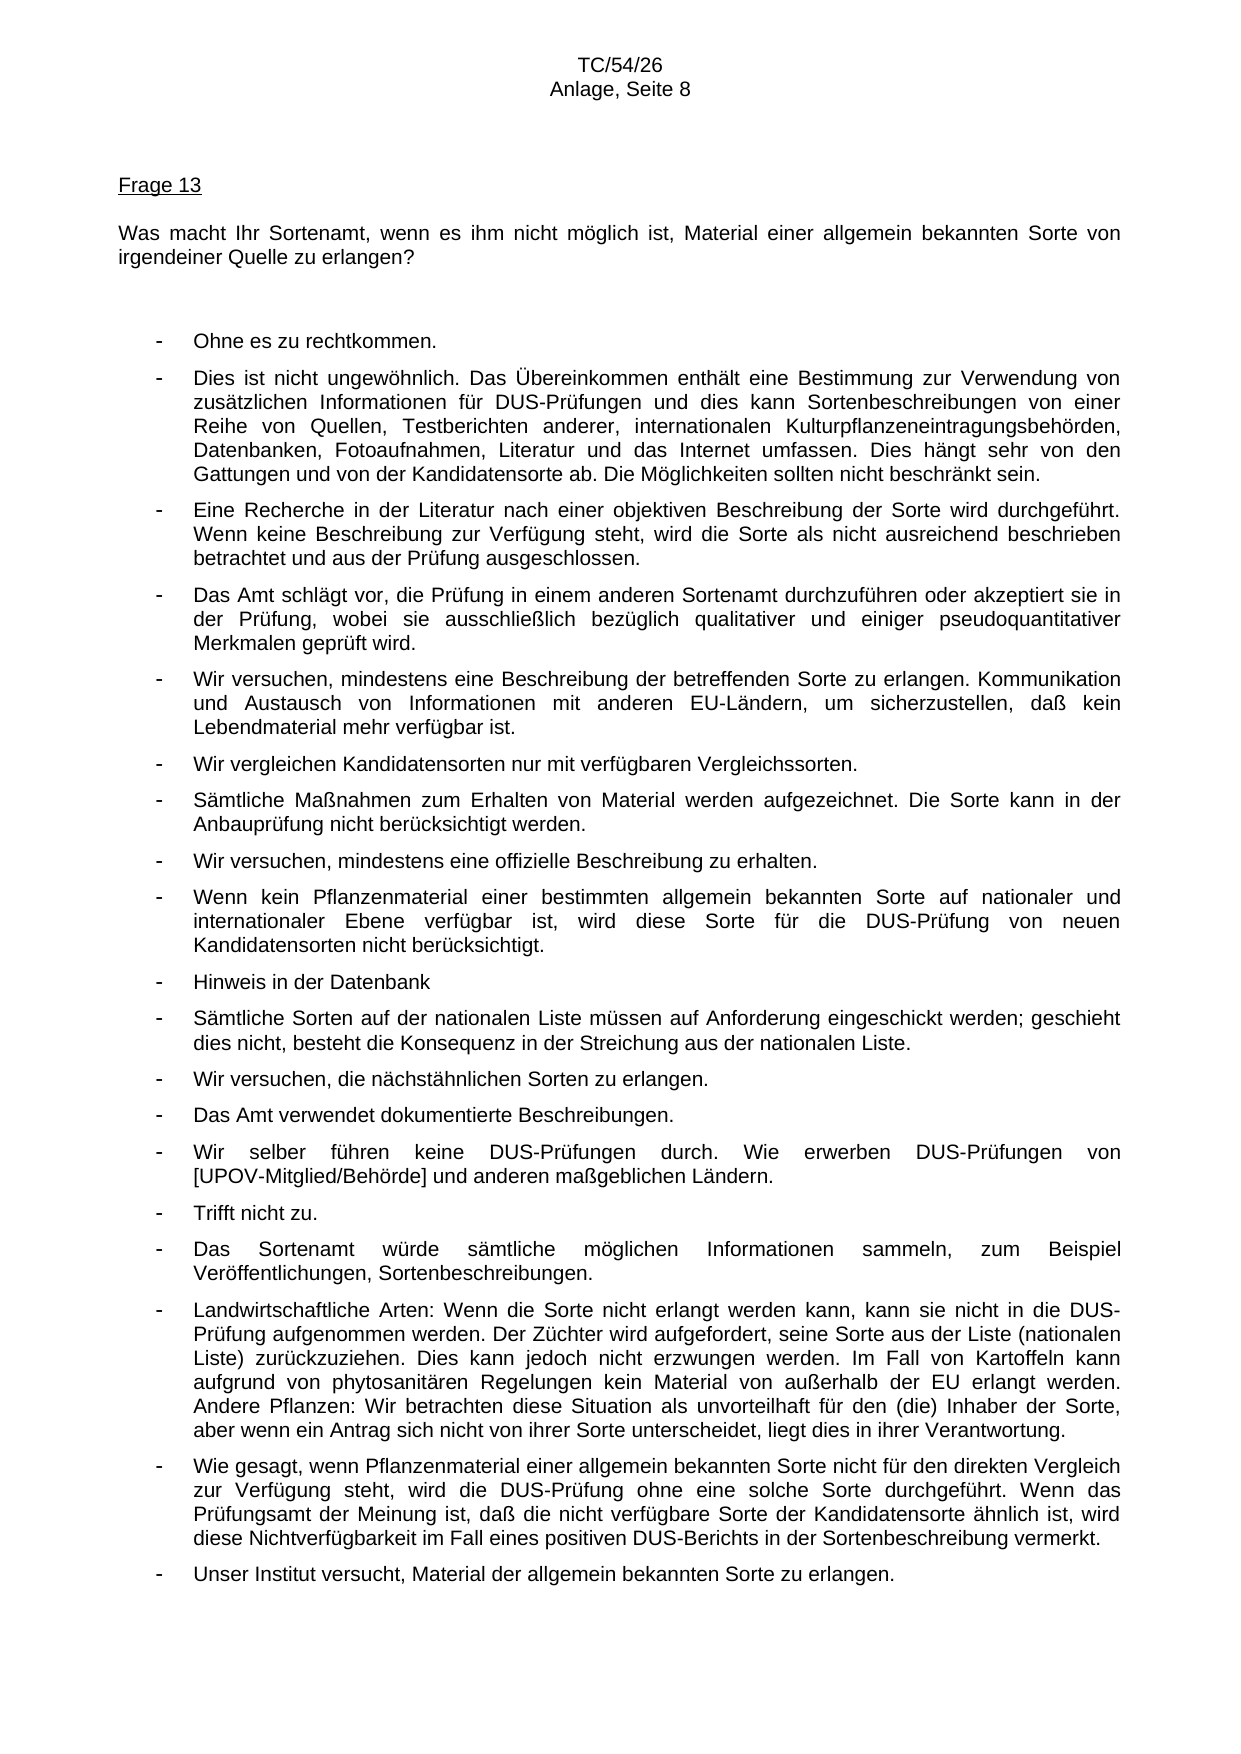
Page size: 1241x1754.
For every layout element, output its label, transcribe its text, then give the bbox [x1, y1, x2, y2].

list Unser Institut versucht, Material der allgemein bekannten Sorte zu erlangen. [156, 1562, 1122, 1586]
list Wie gesagt, wenn Pflanzenmaterial einer allgemein bekannten Sorte nicht für den direkten Vergleich zur Verfügung steht, wird die DUS-Prüfung ohne eine solche Sorte durchgeführt. Wenn das Prüfungsamt der Meinung ist, daß die nicht verfügbare Sorte der Kandidatensorte ähnlich ist, wird diese Nichtverfügbarkeit im Fall eines positiven DUS-Berichts in der Sortenbeschreibung vermerkt. [156, 1454, 1122, 1550]
list Sämtliche Sorten auf der nationalen Liste müssen auf Anforderung eingeschickt werden; geschieht dies nicht, besteht die Konsequenz in der Streichung aus der nationalen Liste. [156, 1006, 1122, 1054]
list Sämtliche Maßnahmen zum Erhalten von Material werden aufgezeichnet. Die Sorte kann in der Anbauprüfung nicht berücksichtigt werden. [156, 788, 1122, 836]
list Eine Recherche in der Literatur nach einer objektiven Beschreibung der Sorte wird durchgeführt. Wenn keine Beschreibung zur Verfügung steht, wird die Sorte als nicht ausreichend beschrieben betrachtet und aus der Prüfung ausgeschlossen. [156, 498, 1122, 570]
list Wir selber führen keine DUS-Prüfungen durch. Wie erwerben DUS-Prüfungen von [UPOV-Mitglied/Behörde] und anderen maßgeblichen Ländern. [156, 1140, 1122, 1188]
list Das Amt schlägt vor, die Prüfung in einem anderen Sortenamt durchzuführen oder akzeptiert sie in der Prüfung, wobei sie ausschließlich bezüglich qualitativer und einiger pseudoquantitativer Merkmalen geprüft wird. [156, 583, 1122, 654]
list Wenn kein Pflanzenmaterial einer bestimmten allgemein bekannten Sorte auf nationaler und internationaler Ebene verfügbar ist, wird diese Sorte für die DUS-Prüfung von neuen Kandidatensorten nicht berücksichtigt. [156, 885, 1122, 957]
list Hinweis in der Datenbank [156, 970, 1122, 994]
list Trifft nicht zu. [156, 1200, 1122, 1224]
list Dies ist nicht ungewöhnlich. Das Übereinkommen enthält eine Bestimmung zur Verwendung von zusätzlichen Informationen für DUS-Prüfungen und dies kann Sortenbeschreibungen von einer Reihe von Quellen, Testberichten anderer, internationalen Kulturpflanzeneintragungsbehörden, Datenbanken, Fotoaufnahmen, Literatur und das Internet umfassen. Dies hängt sehr von den Gattungen und von der Kandidatensorte ab. Die Möglichkeiten sollten nicht beschränkt sein. [156, 366, 1122, 486]
list Wir versuchen, mindestens eine offizielle Beschreibung zu erhalten. [156, 849, 1122, 873]
list Das Amt verwendet dokumentierte Beschreibungen. [156, 1103, 1122, 1127]
text Frage 13 [118, 173, 1122, 197]
text Was macht Ihr Sortenamt, wenn es ihm nicht möglich ist, Material einer allgemein bekannten Sorte von irgendeiner Quelle zu erlangen? [118, 221, 1122, 269]
list Wir vergleichen Kandidatensorten nur mit verfügbaren Vergleichssorten. [156, 752, 1122, 776]
list Ohne es zu rechtkommen. [156, 329, 1122, 353]
list Das Sortenamt würde sämtliche möglichen Informationen sammeln, zum Beispiel Veröffentlichungen, Sortenbeschreibungen. [156, 1237, 1122, 1285]
list Wir versuchen, mindestens eine Beschreibung der betreffenden Sorte zu erlangen. Kommunikation und Austausch von Informationen mit anderen EU-Ländern, um sicherzustellen, daß kein Lebendmaterial mehr verfügbar ist. [156, 667, 1122, 739]
list Wir versuchen, die nächstähnlichen Sorten zu erlangen. [156, 1067, 1122, 1091]
list Landwirtschaftliche Arten: Wenn die Sorte nicht erlangt werden kann, kann sie nicht in die DUS-Prüfung aufgenommen werden. Der Züchter wird aufgefordert, seine Sorte aus der Liste (nationalen Liste) zurückzuziehen. Dies kann jedoch nicht erzwungen werden. Im Fall von Kartoffeln kann aufgrund von phytosanitären Regelungen kein Material von außerhalb der EU erlangt werden. Andere Pflanzen: Wir betrachten diese Situation als unvorteilhaft für den (die) Inhaber der Sorte, aber wenn ein Antrag sich nicht von ihrer Sorte unterscheidet, liegt dies in ihrer Verantwortung. [156, 1297, 1122, 1441]
